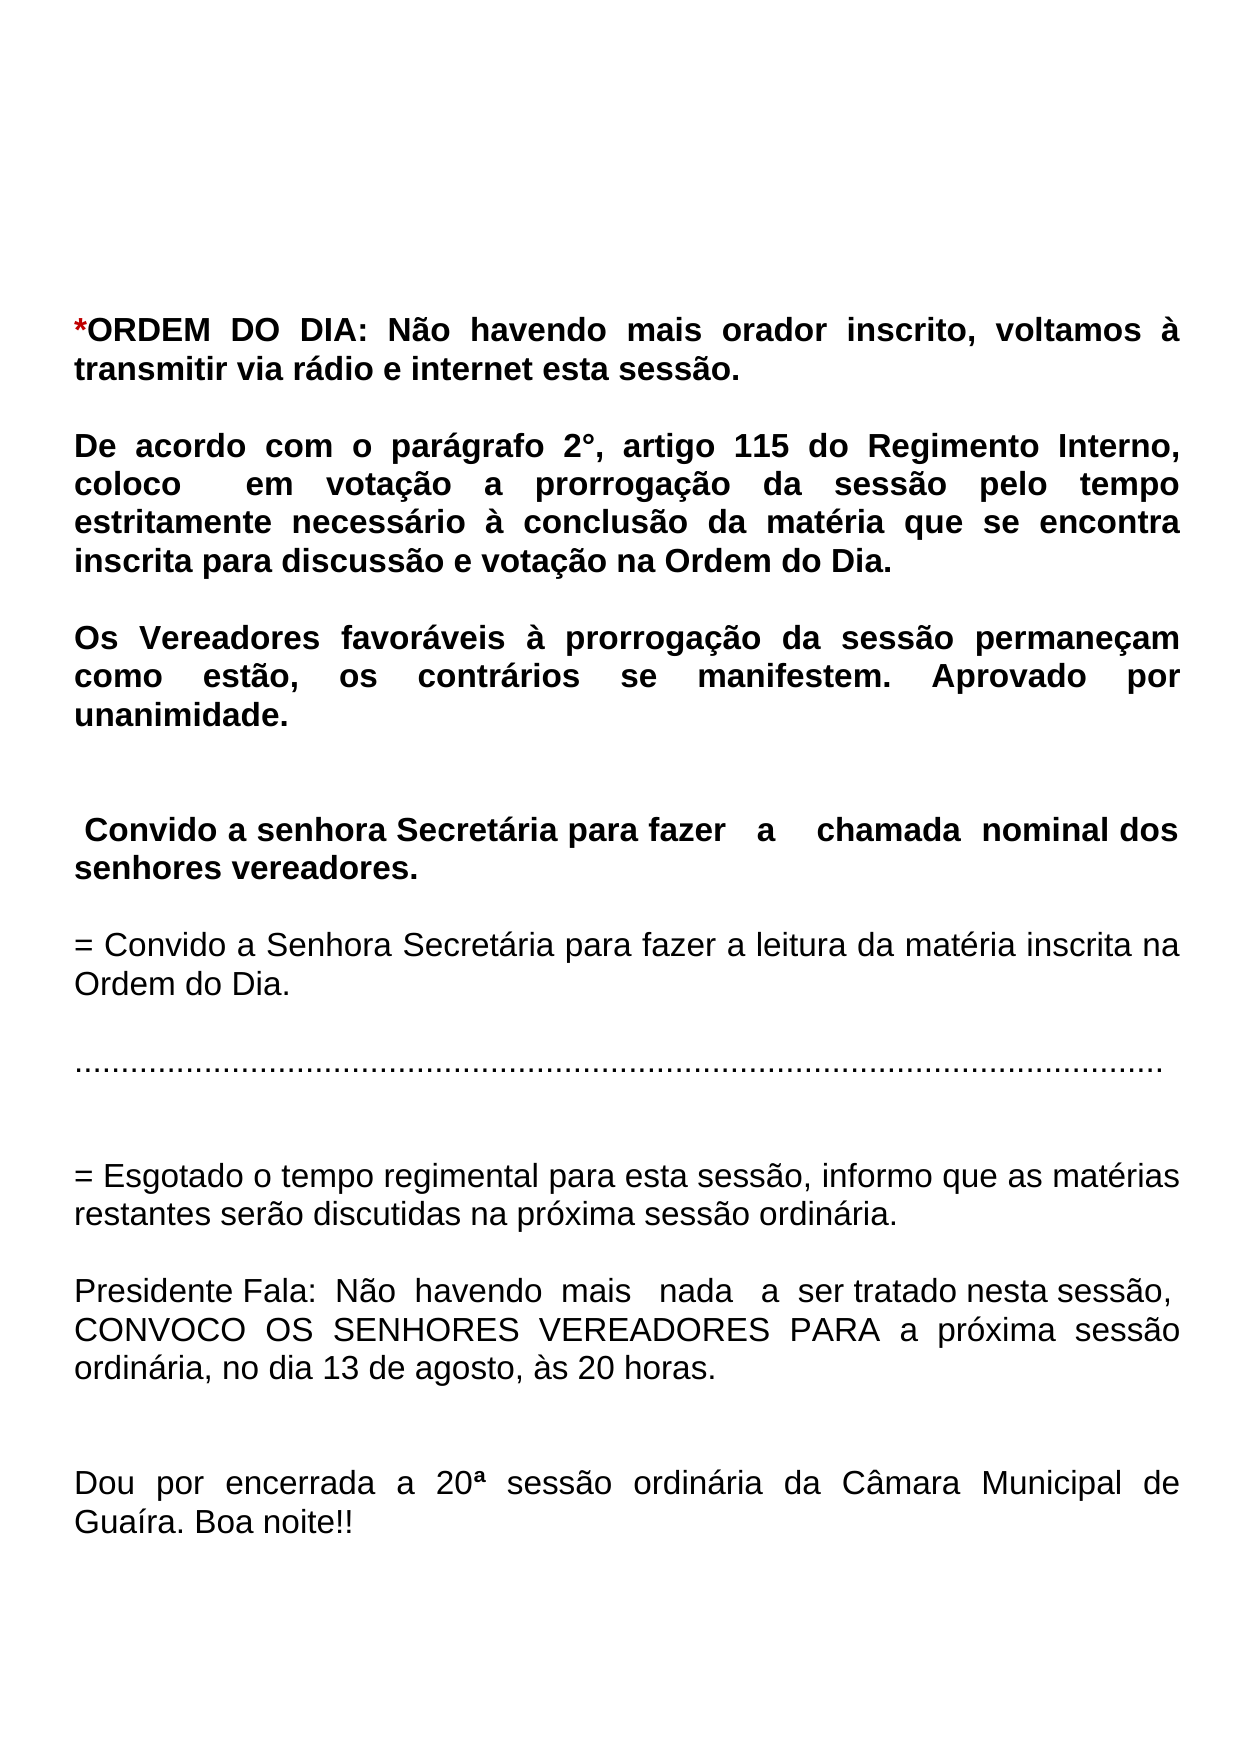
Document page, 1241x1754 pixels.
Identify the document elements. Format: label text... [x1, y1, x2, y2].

text Presidente Fala: Não havendo mais nada a ser tratado nesta sessão, [74, 1271, 1181, 1310]
text Dou por encerrada a 20ª sessão ordinária da Câmara Municipal de Guaíra. Boa noite!! [74, 1463, 1181, 1540]
text = Convido a Senhora Secretária para fazer a leitura da matéria inscrita na Ordem do Dia. [74, 925, 1181, 1002]
text *ORDEM DO DIA: Não havendo mais orador inscrito, voltamos à transmitir via rádio e internet esta sessão. [74, 310, 1181, 387]
text Os Vereadores favoráveis à prorrogação da sessão permaneçam como estão, os contrários se manifestem. Aprovado por unanimidade. [74, 618, 1181, 733]
text ...................................................................................................................... [74, 1041, 1181, 1079]
text CONVOCO OS SENHORES VEREADORES PARA a próxima sessão ordinária, no dia 13 de agosto, às 20 horas. [74, 1310, 1181, 1387]
text De acordo com o parágrafo 2°, artigo 115 do Regimento Interno, coloco em votação a prorrogação da sessão pelo tempo estritamente necessário à conclusão da matéria que se encontra inscrita para discussão e votação na Ordem do Dia. [74, 426, 1181, 579]
text = Esgotado o tempo regimental para esta sessão, informo que as matérias restantes serão discutidas na próxima sessão ordinária. [74, 1156, 1181, 1233]
text Convido a senhora Secretária para fazer a chamada nominal dos senhores vereadores. [74, 810, 1181, 887]
